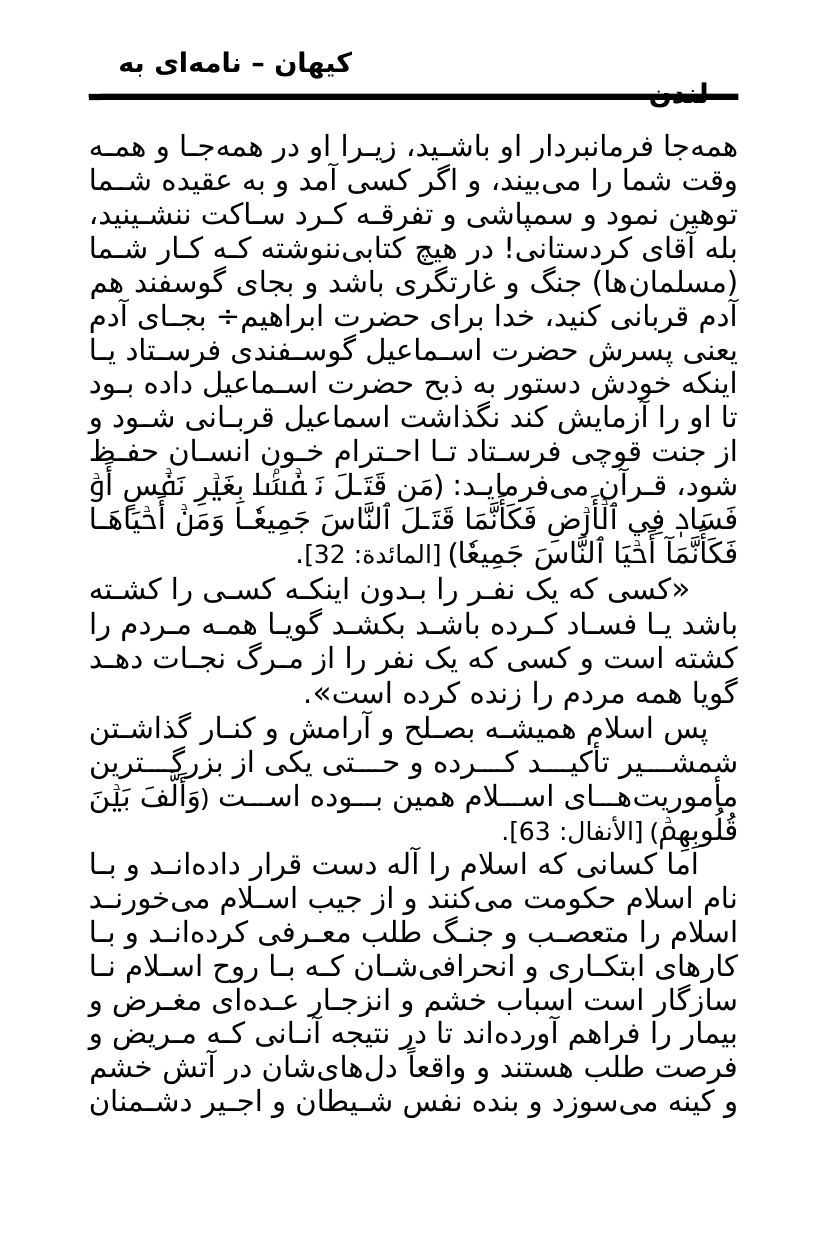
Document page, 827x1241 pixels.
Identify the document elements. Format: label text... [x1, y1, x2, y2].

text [89, 847, 738, 1119]
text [89, 129, 738, 571]
text «کسی که یک نفر را بدون اینکه کسی را کشته باشد یا فساد کرده باشد بکشد گویا همه مردم را کشته است و کسی که یک نفر را از مرگ نجات دهد گویا همه مردم را زنده کرده است». [89, 571, 738, 711]
text پس اسلام همیشه بصلح و آرامش و کنار گذاشتن شمشیر تأکید کرده و حتی یکی از بزرگترین مأموریت‌های اسلام همین بوده است ﴿وَأَلَّفَ بَيۡنَ قُلُوبِهِمۡ﴾ [الأنفال: 63]. [89, 711, 738, 847]
